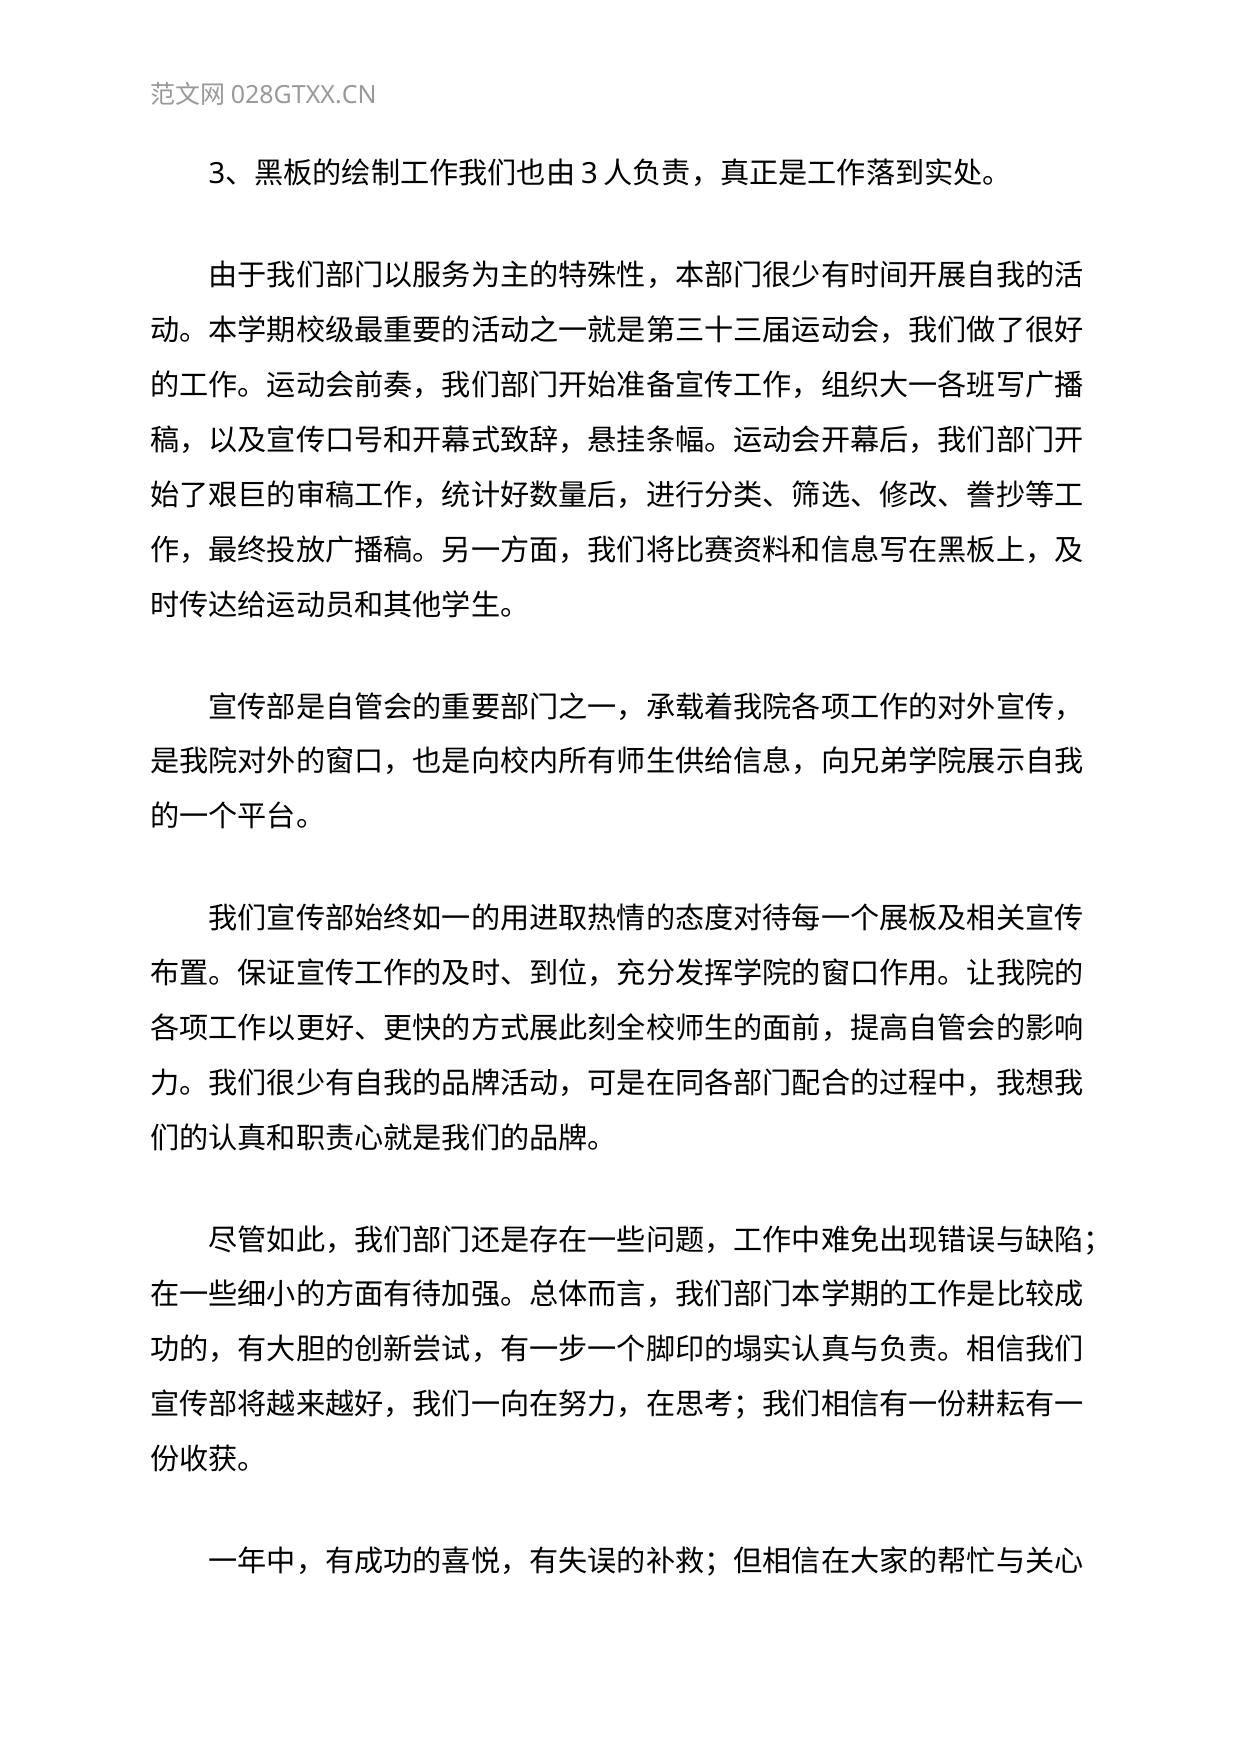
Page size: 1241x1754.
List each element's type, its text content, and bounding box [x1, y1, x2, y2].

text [150, 1537, 1090, 1580]
text 3、黑板的绘制工作我们也由3人负责，真正是工作落到实处。 [150, 150, 1090, 192]
text 宣传部是自管会的重要部门之一，承载着我院各项工作的对外宣传，是我院对外的窗口，也是向校内所有师生供给信息，向兄弟学院展示自我的一个平台。 [150, 683, 1090, 835]
text 我们宣传部始终如一的用进取热情的态度对待每一个展板及相关宣传布置。保证宣传工作的及时、到位，充分发挥学院的窗口作用。让我院的各项工作以更好、更快的方式展此刻全校师生的面前，提高自管会的影响力。我们很少有自我的品牌活动，可是在同各部门配合的过程中，我想我们的认真和职责心就是我们的品牌。 [150, 895, 1090, 1157]
text 由于我们部门以服务为主的特殊性，本部门很少有时间开展自我的活动。本学期校级最重要的活动之一就是第三十三届运动会，我们做了很好的工作。运动会前奏，我们部门开始准备宣传工作，组织大一各班写广播稿，以及宣传口号和开幕式致辞，悬挂条幅。运动会开幕后，我们部门开始了艰巨的审稿工作，统计好数量后，进行分类、筛选、修改、誊抄等工作，最终投放广播稿。另一方面，我们将比赛资料和信息写在黑板上，及时传达给运动员和其他学生。 [150, 252, 1090, 624]
text 尽管如此，我们部门还是存在一些问题，工作中难免出现错误与缺陷；在一些细小的方面有待加强。总体而言，我们部门本学期的工作是比较成功的，有大胆的创新尝试，有一步一个脚印的塌实认真与负责。相信我们宣传部将越来越好，我们一向在努力，在思考；我们相信有一份耕耘有一份收获。 [150, 1216, 1090, 1478]
